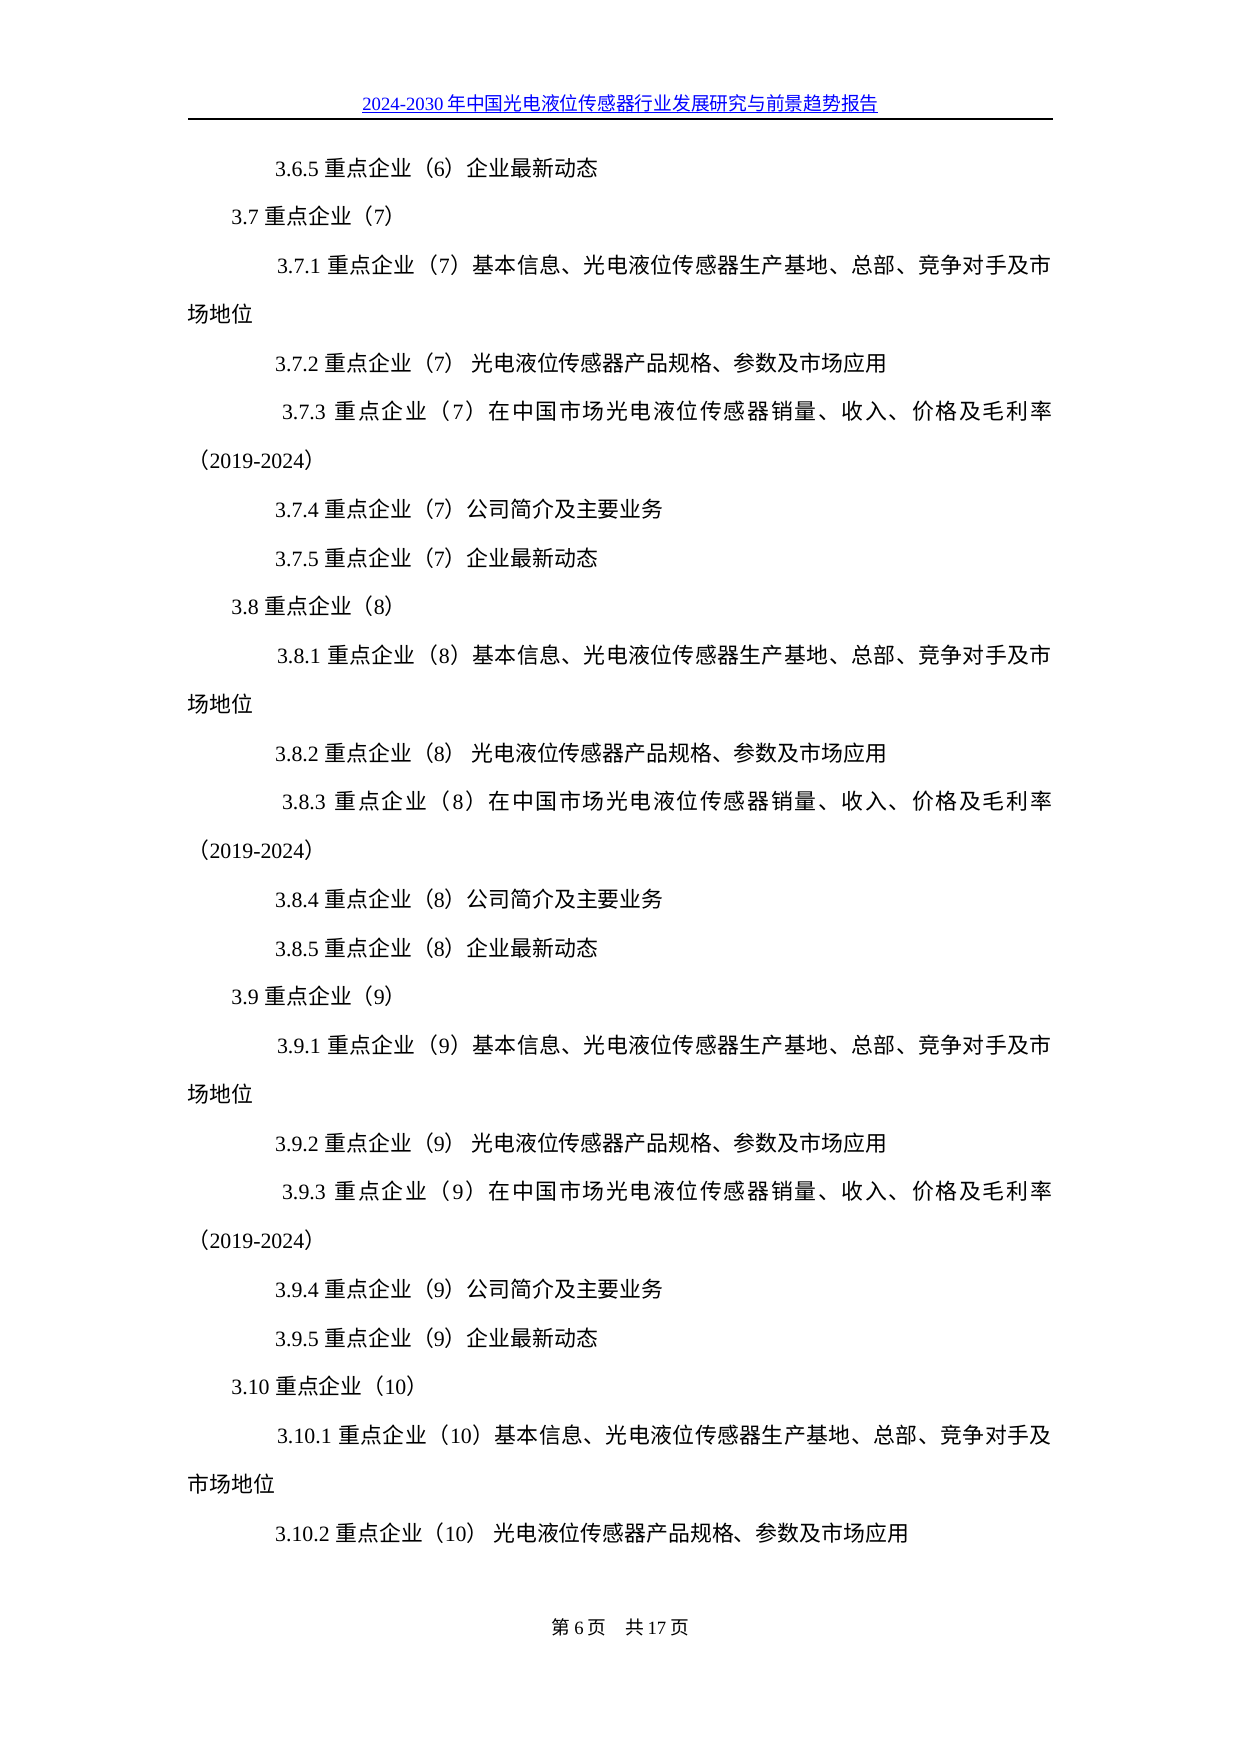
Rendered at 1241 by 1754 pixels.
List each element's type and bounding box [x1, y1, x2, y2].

text [187, 150, 1053, 1548]
